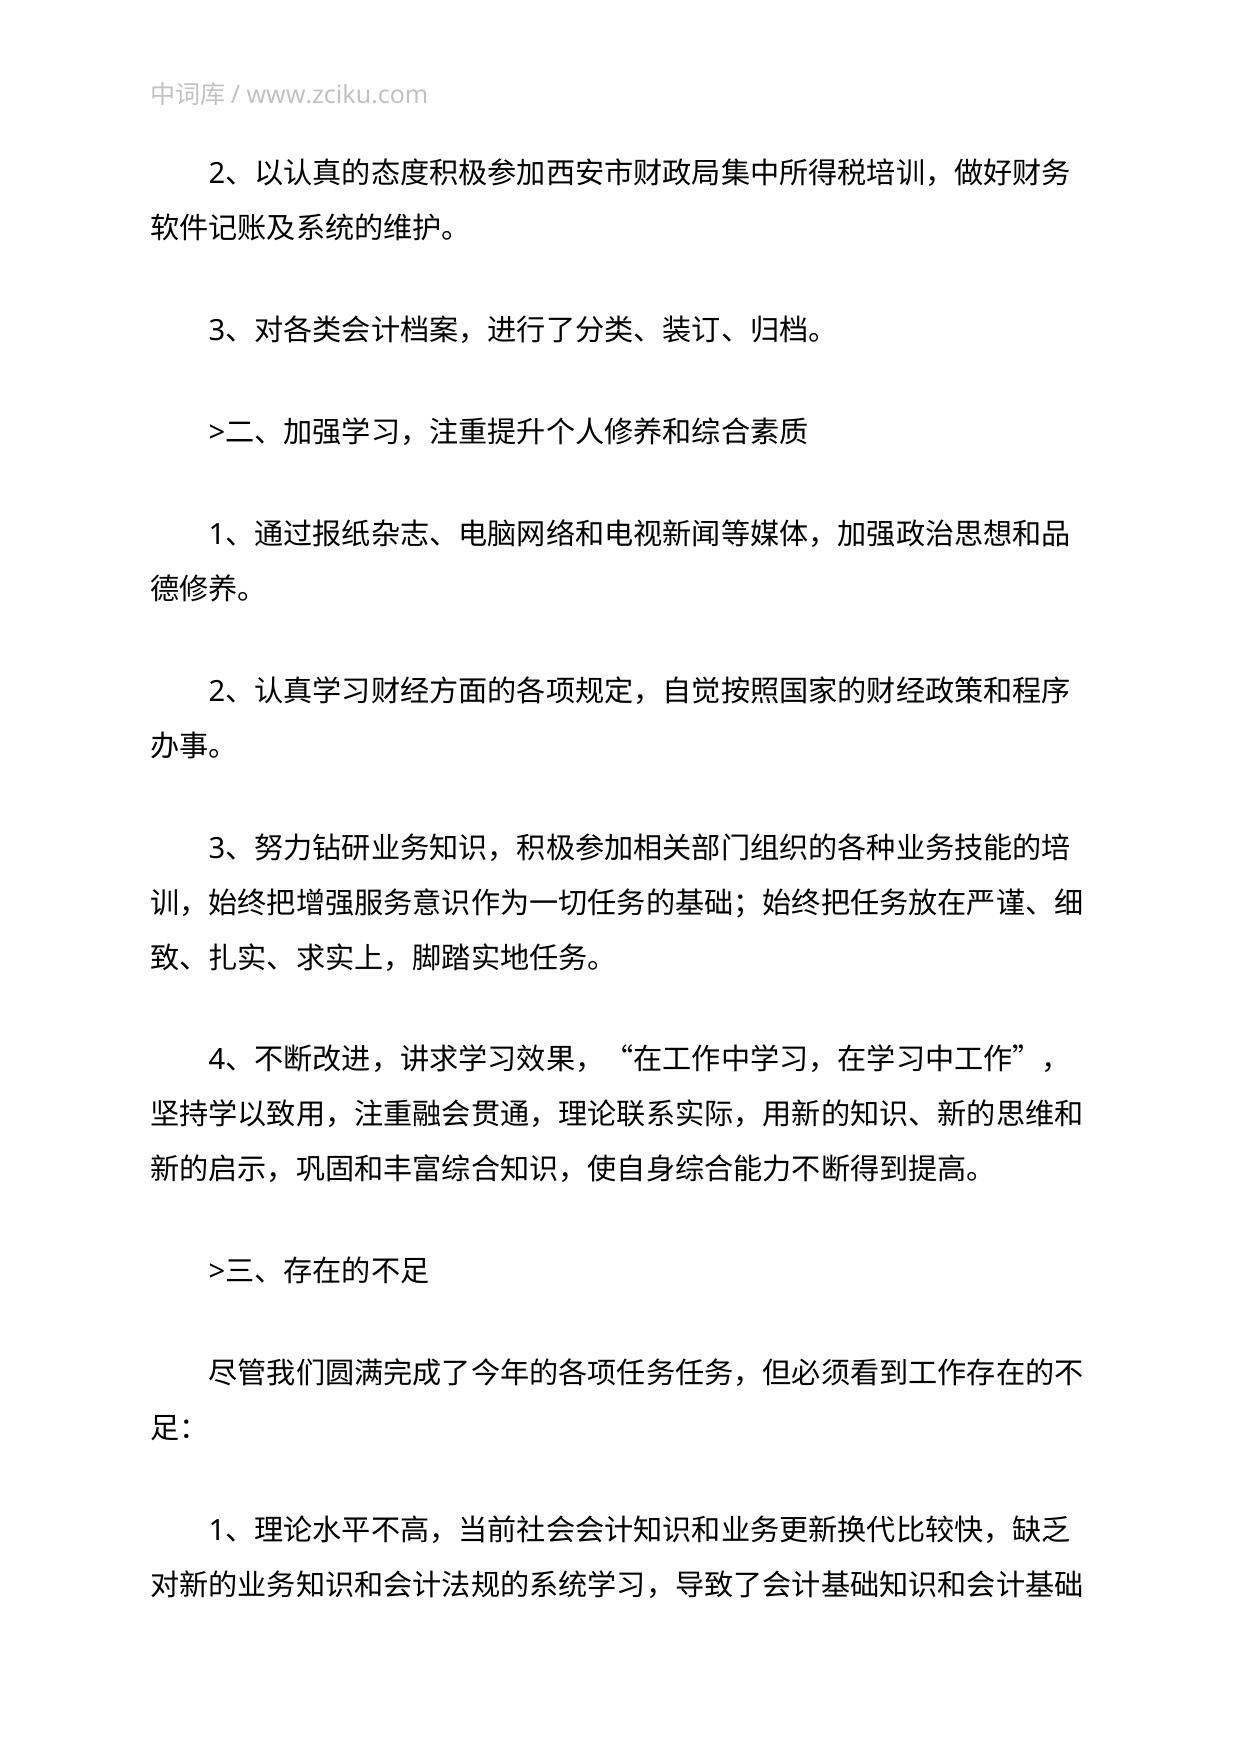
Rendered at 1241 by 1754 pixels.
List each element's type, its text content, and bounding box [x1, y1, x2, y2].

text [150, 1506, 1090, 1603]
text >二、加强学习，注重提升个人修养和综合素质 [150, 409, 1090, 451]
text 3、对各类会计档案，进行了分类、装订、归档。 [150, 307, 1090, 349]
text 尽管我们圆满完成了今年的各项任务任务，但必须看到工作存在的不足： [150, 1349, 1090, 1447]
text 3、努力钻研业务知识，积极参加相关部门组织的各种业务技能的培训，始终把增强服务意识作为一切任务的基础；始终把任务放在严谨、细致、扎实、求实上，脚踏实地任务。 [150, 824, 1090, 976]
text >三、存在的不足 [150, 1248, 1090, 1290]
text 2、以认真的态度积极参加西安市财政局集中所得税培训，做好财务软件记账及系统的维护。 [150, 150, 1090, 247]
text 1、通过报纸杂志、电脑网络和电视新闻等媒体，加强政治思想和品德修养。 [150, 511, 1090, 608]
text 2、认真学习财经方面的各项规定，自觉按照国家的财经政策和程序办事。 [150, 667, 1090, 765]
text 4、不断改进，讲求学习效果，“在工作中学习，在学习中工作”，坚持学以致用，注重融会贯通，理论联系实际，用新的知识、新的思维和新的启示，巩固和丰富综合知识，使自身综合能力不断得到提高。 [150, 1036, 1090, 1188]
